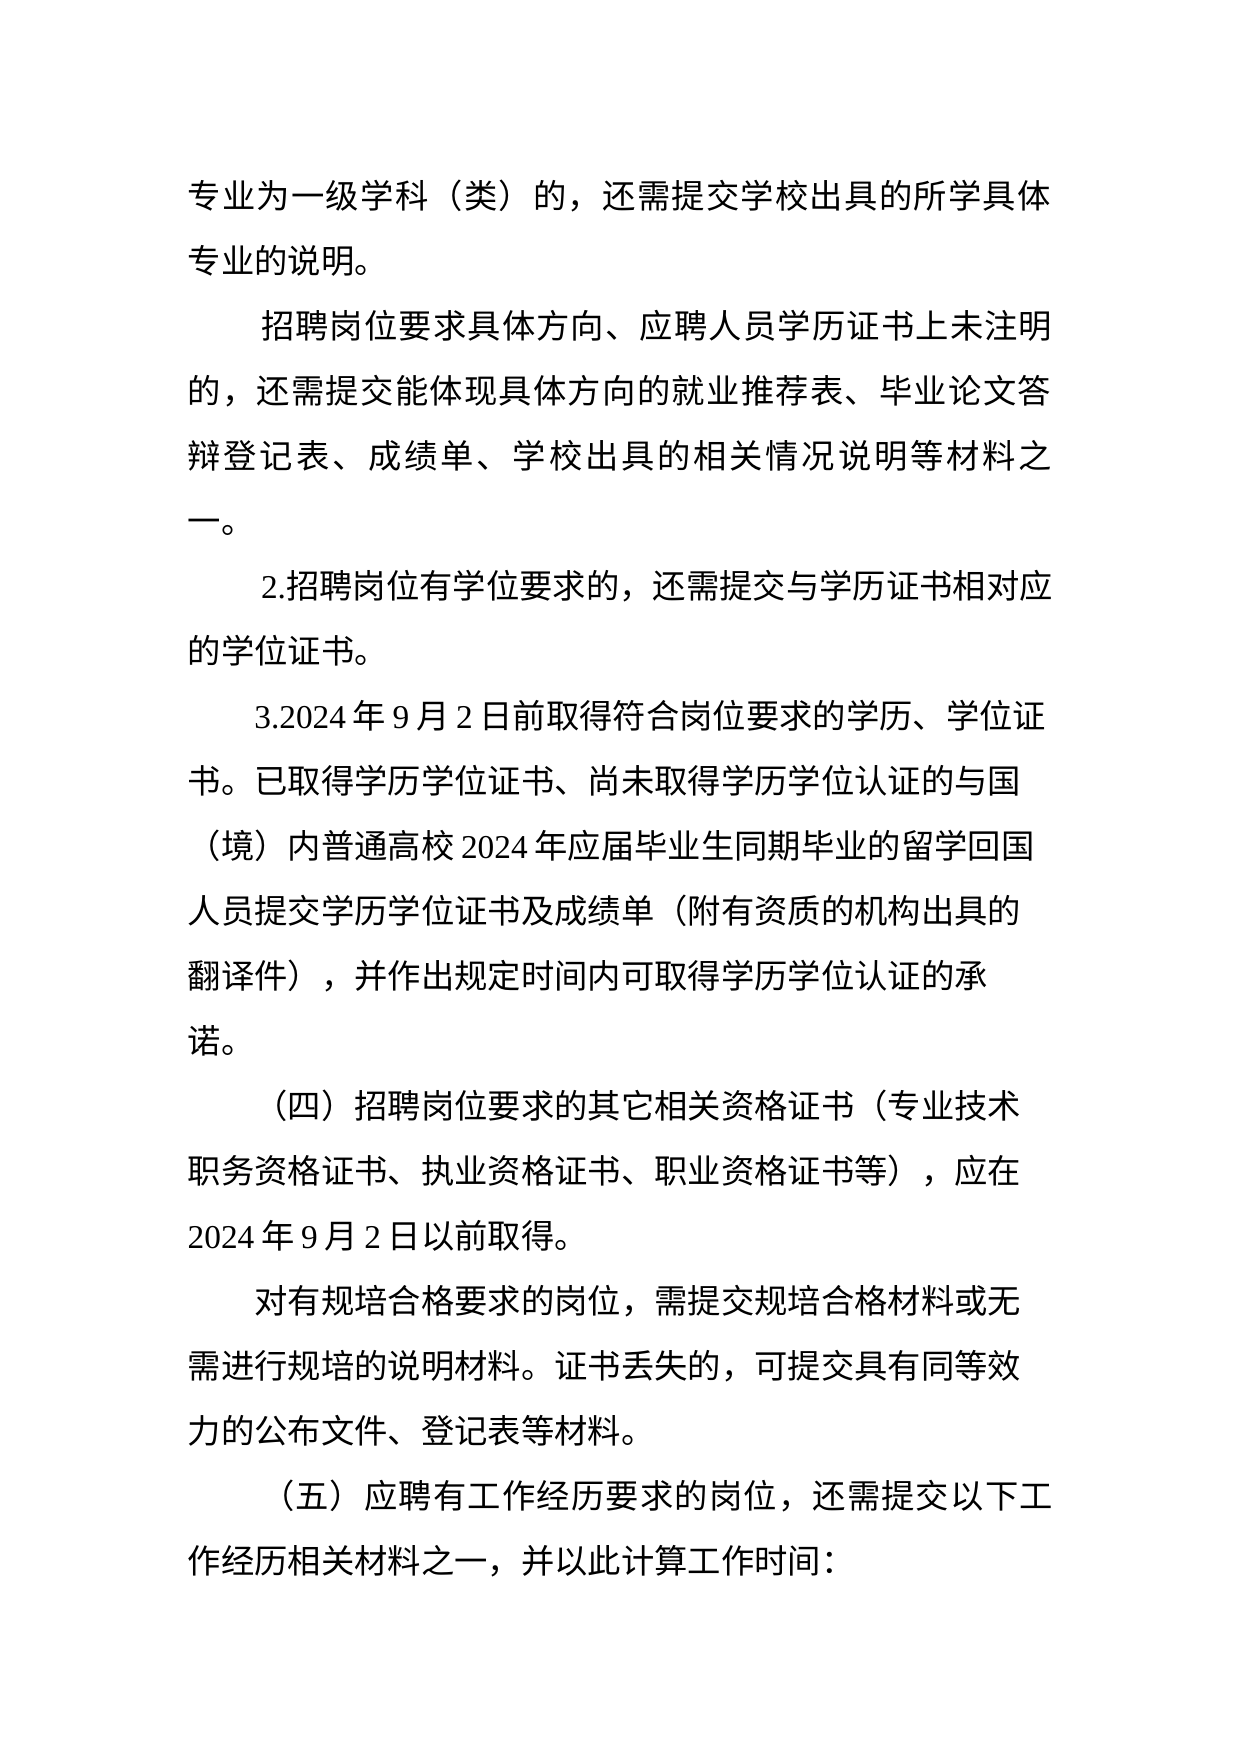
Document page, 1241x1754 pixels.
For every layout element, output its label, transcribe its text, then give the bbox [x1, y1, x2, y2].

text 2.招聘岗位有学位要求的，还需提交与学历证书相对应的学位证书。 [187, 552, 1053, 682]
text （五）应聘有工作经历要求的岗位，还需提交以下工作经历相关材料之一，并以此计算工作时间： [187, 1462, 1053, 1592]
text 招聘岗位要求具体方向、应聘人员学历证书上未注明的，还需提交能体现具体方向的就业推荐表、毕业论文答辩登记表、成绩单、学校出具的相关情况说明等材料之一。 [187, 292, 1053, 552]
text （四）招聘岗位要求的其它相关资格证书（专业技术职务资格证书、执业资格证书、职业资格证书等），应在2024年9月2日以前取得。 [187, 1072, 1053, 1267]
text 3.2024年9月2日前取得符合岗位要求的学历、学位证书。已取得学历学位证书、尚未取得学历学位认证的与国（境）内普通高校2024年应届毕业生同期毕业的留学回国人员提交学历学位证书及成绩单（附有资质的机构出具的翻译件），并作出规定时间内可取得学历学位认证的承诺。 [187, 682, 1053, 1072]
text 对有规培合格要求的岗位，需提交规培合格材料或无需进行规培的说明材料。证书丢失的，可提交具有同等效力的公布文件、登记表等材料。 [187, 1267, 1053, 1462]
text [187, 162, 1053, 292]
